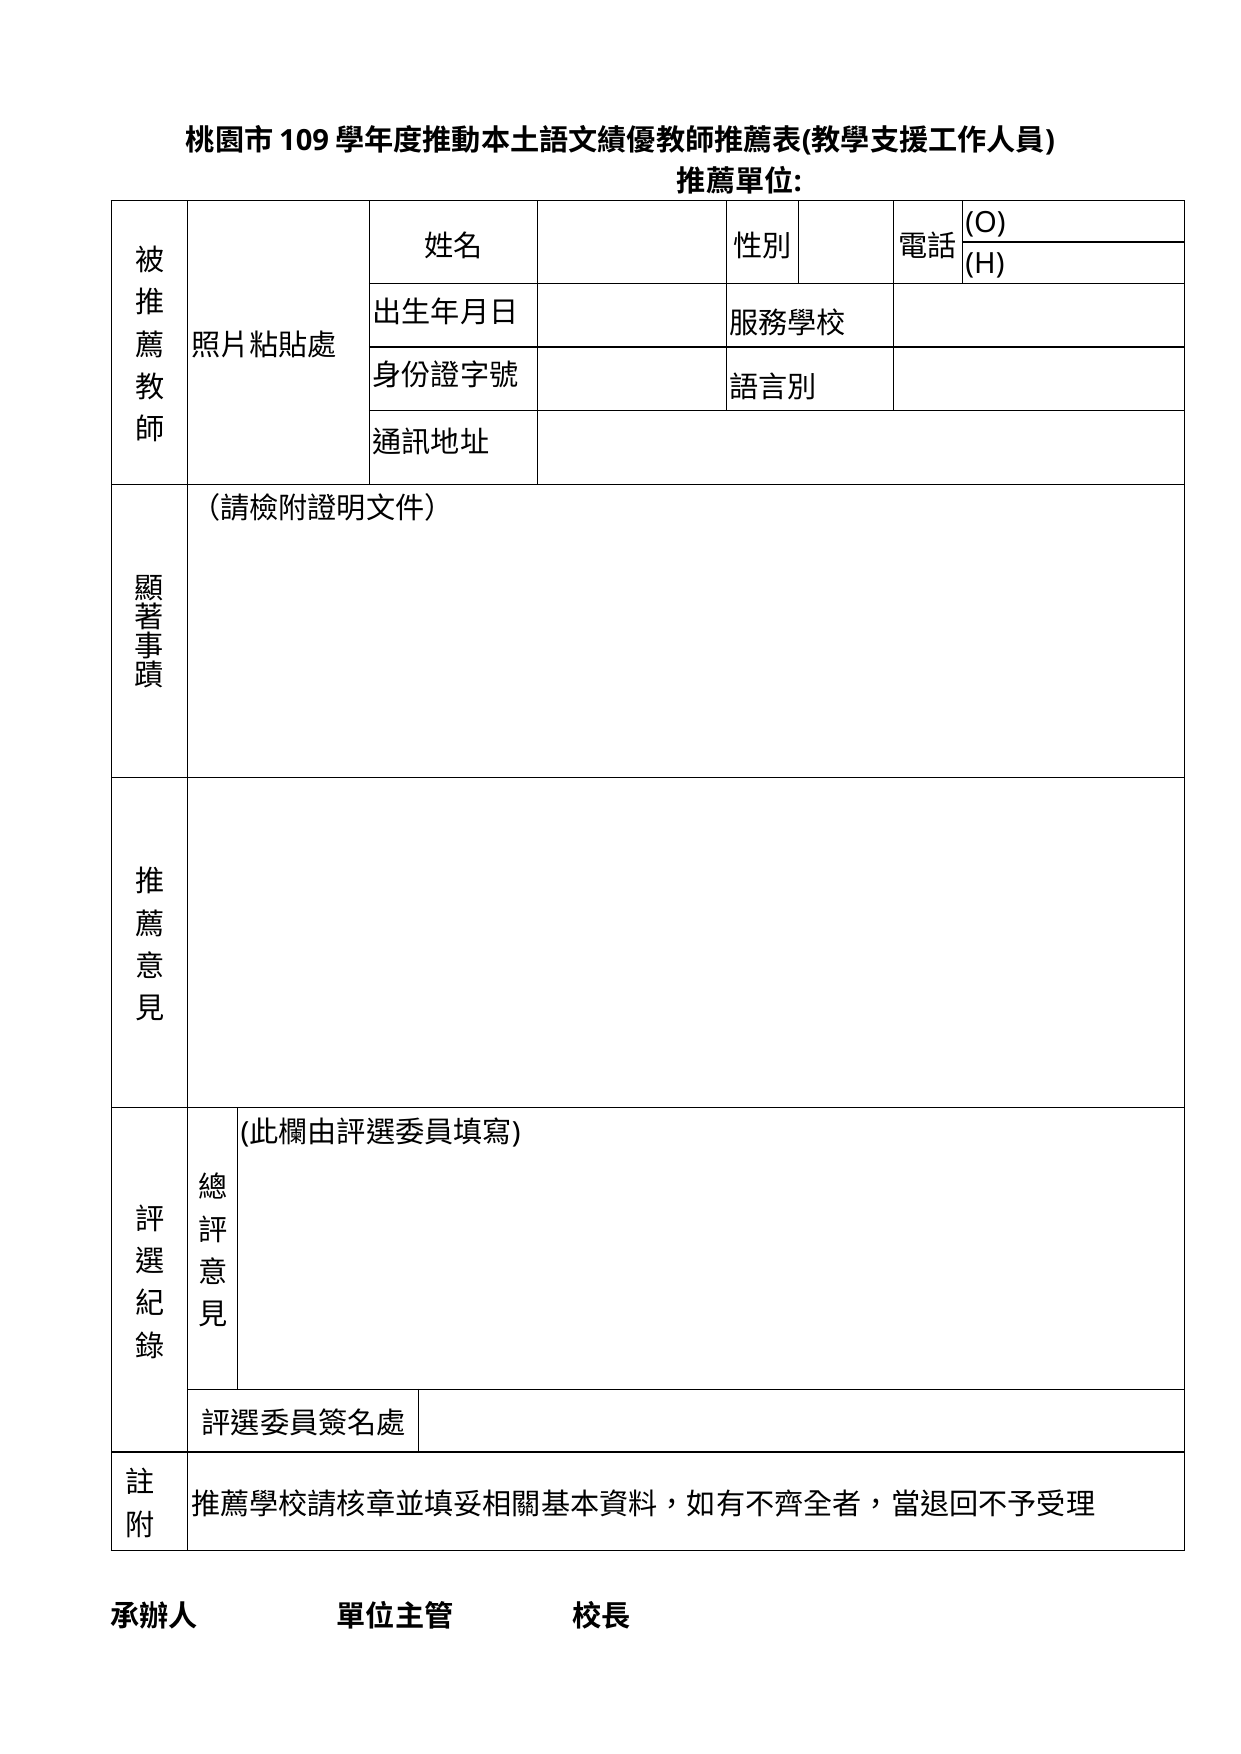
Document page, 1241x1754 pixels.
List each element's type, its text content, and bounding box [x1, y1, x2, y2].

table_header [799, 201, 893, 283]
table_header 照片粘貼處 [188, 201, 369, 483]
table_cell [419, 1390, 1184, 1451]
table_cell 評選委員簽名處 [188, 1390, 418, 1451]
table_cell 註 附 [112, 1453, 187, 1550]
table_cell 推薦意見 [112, 778, 187, 1107]
text 推薦單位: [110, 158, 1130, 200]
table_cell 出生年月日 [370, 284, 537, 346]
table_header 姓名 [370, 201, 537, 283]
table_cell [894, 348, 1184, 410]
text 桃園市109學年度推動本土語文績優教師推薦表(教學支援工作人員) [110, 117, 1130, 158]
table_cell [538, 284, 726, 346]
table_cell 總評意見 [188, 1108, 237, 1389]
table_header 電話 [894, 201, 962, 283]
table_cell （請檢附證明文件） [188, 485, 1184, 777]
table_header [538, 201, 726, 283]
table_header 性別 [727, 201, 798, 283]
table_cell 顯著事蹟 [112, 485, 187, 777]
table_cell (H) [963, 243, 1184, 283]
table_header 被推薦教師 [112, 201, 187, 483]
table_cell [188, 778, 1184, 1107]
table_cell [538, 411, 1184, 483]
text 承辦人 單位主管 校長 [110, 1593, 1130, 1635]
table_cell 評選紀錄 [112, 1108, 187, 1451]
table_cell 通訊地址 [370, 411, 537, 483]
table_cell 服務學校 [727, 284, 893, 346]
table_cell [894, 284, 1184, 346]
table_cell 推薦學校請核章並填妥相關基本資料，如有不齊全者，當退回不予受理 [188, 1453, 1184, 1550]
table_cell [538, 348, 726, 410]
table_cell 身份證字號 [370, 348, 537, 410]
table_header (O) [963, 201, 1184, 241]
table_cell 語言別 [727, 348, 893, 410]
table_cell (此欄由評選委員填寫) [238, 1108, 1184, 1389]
